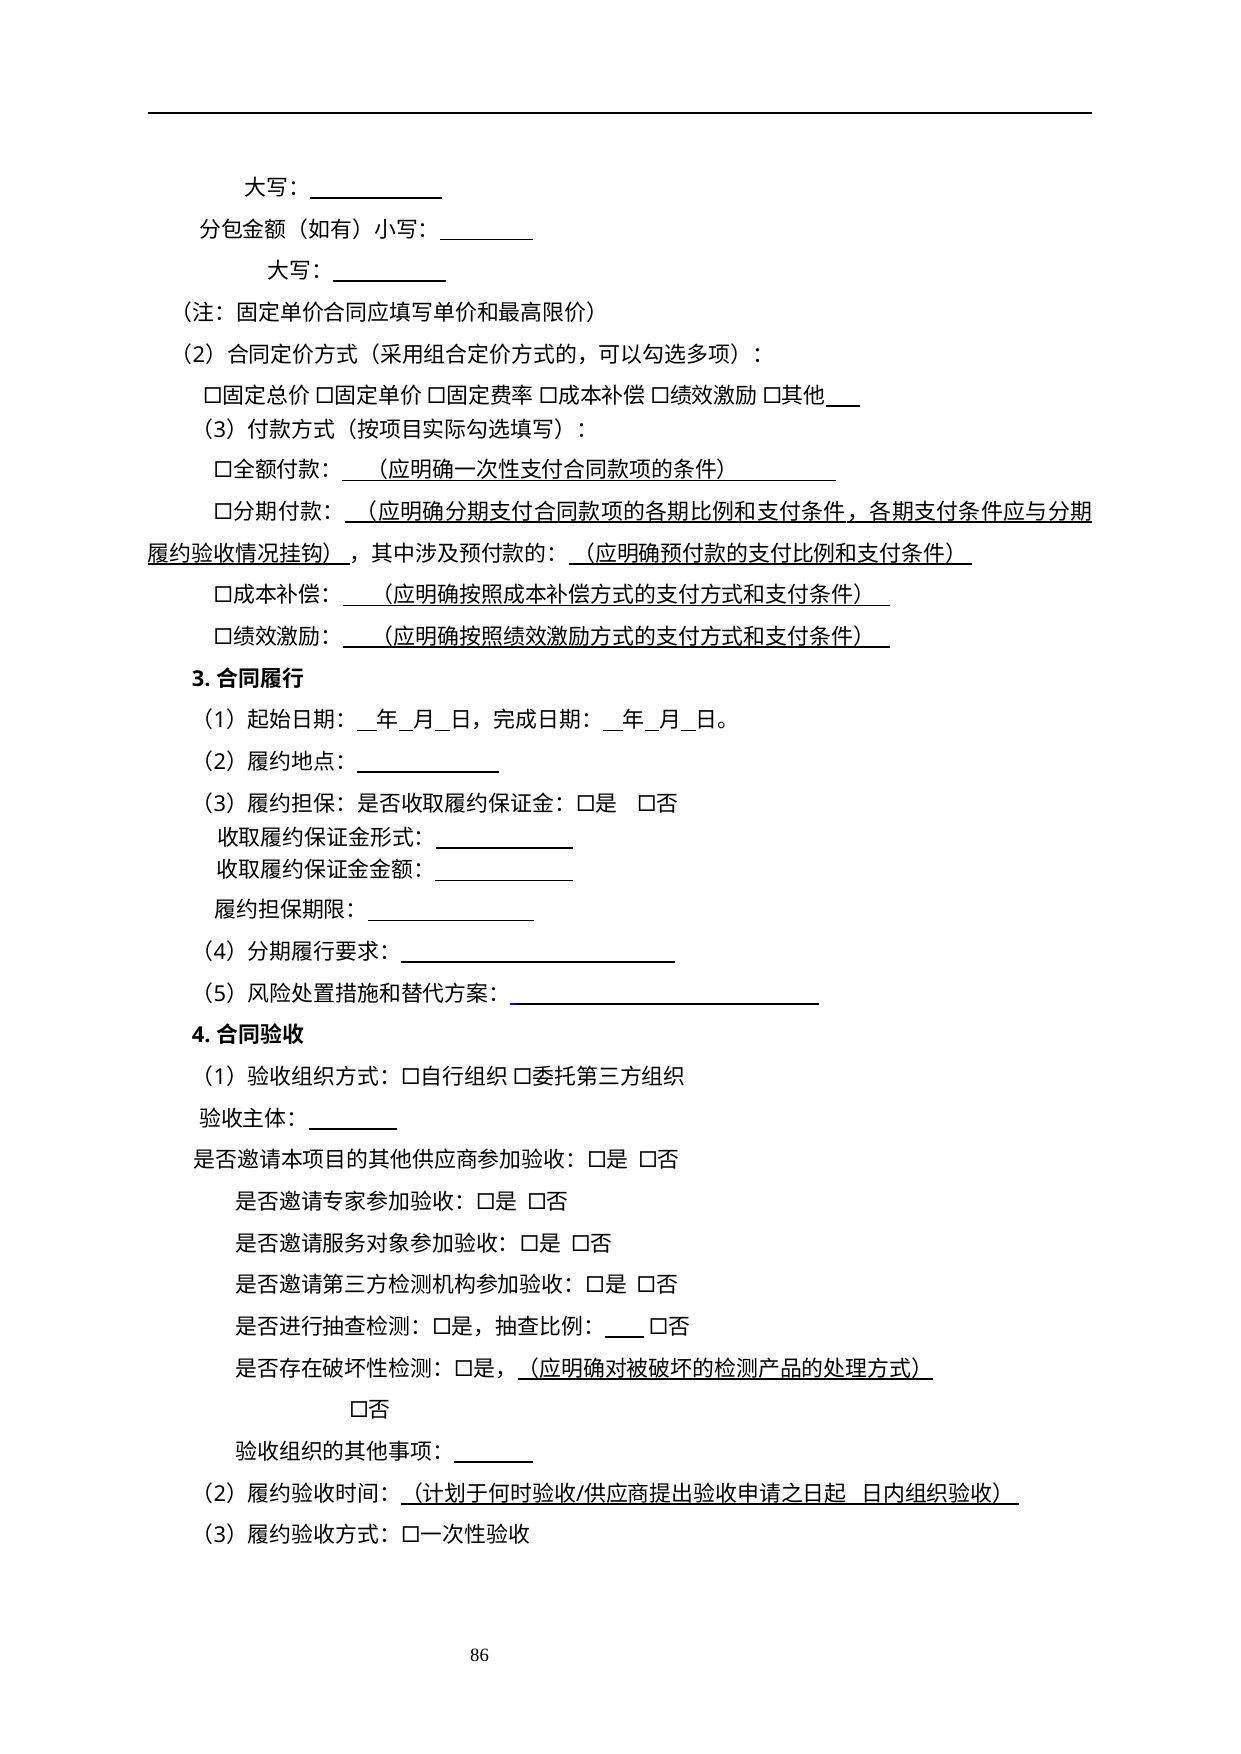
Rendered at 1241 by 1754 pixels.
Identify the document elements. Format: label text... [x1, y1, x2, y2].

text 履约担保期限： [148, 884, 1092, 926]
list 验收组织方式：自行组织 委托第三方组织 [148, 1051, 1092, 1093]
text （注：固定单价合同应填写单价和最高限价） [148, 287, 1092, 329]
text 验收组织的其他事项： [148, 1426, 1092, 1468]
text 全额付款： （应明确一次性支付合同款项的条件） [148, 444, 1092, 486]
text 收取履约保证金形式： [148, 819, 1092, 852]
text （5）风险处置措施和替代方案： [148, 968, 1092, 1009]
text （4）分期履行要求： [148, 926, 1092, 968]
text （2）履约地点： [148, 736, 1092, 778]
text （3）履约验收方式：一次性验收 [148, 1509, 1092, 1551]
text （3）履约担保：是否收取履约保证金：是 否 [148, 778, 1092, 819]
text 是否邀请第三方检测机构参加验收：是 否 [148, 1259, 1092, 1301]
text 是否存在破坏性检测：是，（应明确对被破坏的检测产品的处理方式） [148, 1343, 1092, 1384]
text （1）起始日期： 年 月 日，完成日期： 年 月 日。 [148, 694, 1092, 736]
list 验收主体： [148, 1093, 1092, 1134]
list 合同验收 [148, 1009, 1092, 1051]
text （2）履约验收时间：（计划于何时验收/供应商提出验收申请之日起 日内组织验收） [148, 1468, 1092, 1509]
text 大写： [148, 162, 1092, 204]
text 成本补偿： （应明确按照成本补偿方式的支付方式和支付条件） [148, 569, 1092, 611]
text 是否进行抽查检测：是，抽查比例： 否 [148, 1301, 1092, 1343]
text 是否邀请专家参加验收：是 否 [148, 1176, 1092, 1218]
text 分期付款： （应明确分期支付合同款项的各期比例和支付条件，各期支付条件应与分期履约验收情况挂钩） ，其中涉及预付款的： （应明确预付款的支付比例和支付条件） [148, 486, 1092, 569]
text 是否邀请服务对象参加验收：是 否 [148, 1218, 1092, 1259]
text 绩效激励： （应明确按照绩效激励方式的支付方式和支付条件） [148, 611, 1092, 653]
list 合同履行 [148, 653, 1092, 694]
text （3）付款方式（按项目实际勾选填写）： [148, 412, 1092, 444]
text 否 [148, 1384, 1092, 1426]
text 大写： [148, 245, 1092, 287]
list （2）合同定价方式（采用组合定价方式的，可以勾选多项）： [148, 329, 1092, 370]
text 分包金额（如有）小写： [148, 204, 1092, 245]
text 是否邀请本项目的其他供应商参加验收：是 否 [148, 1134, 1092, 1176]
text 收取履约保证金金额： [148, 852, 1092, 884]
text 固定总价 固定单价 固定费率 成本补偿 绩效激励 其他 [148, 370, 1092, 412]
